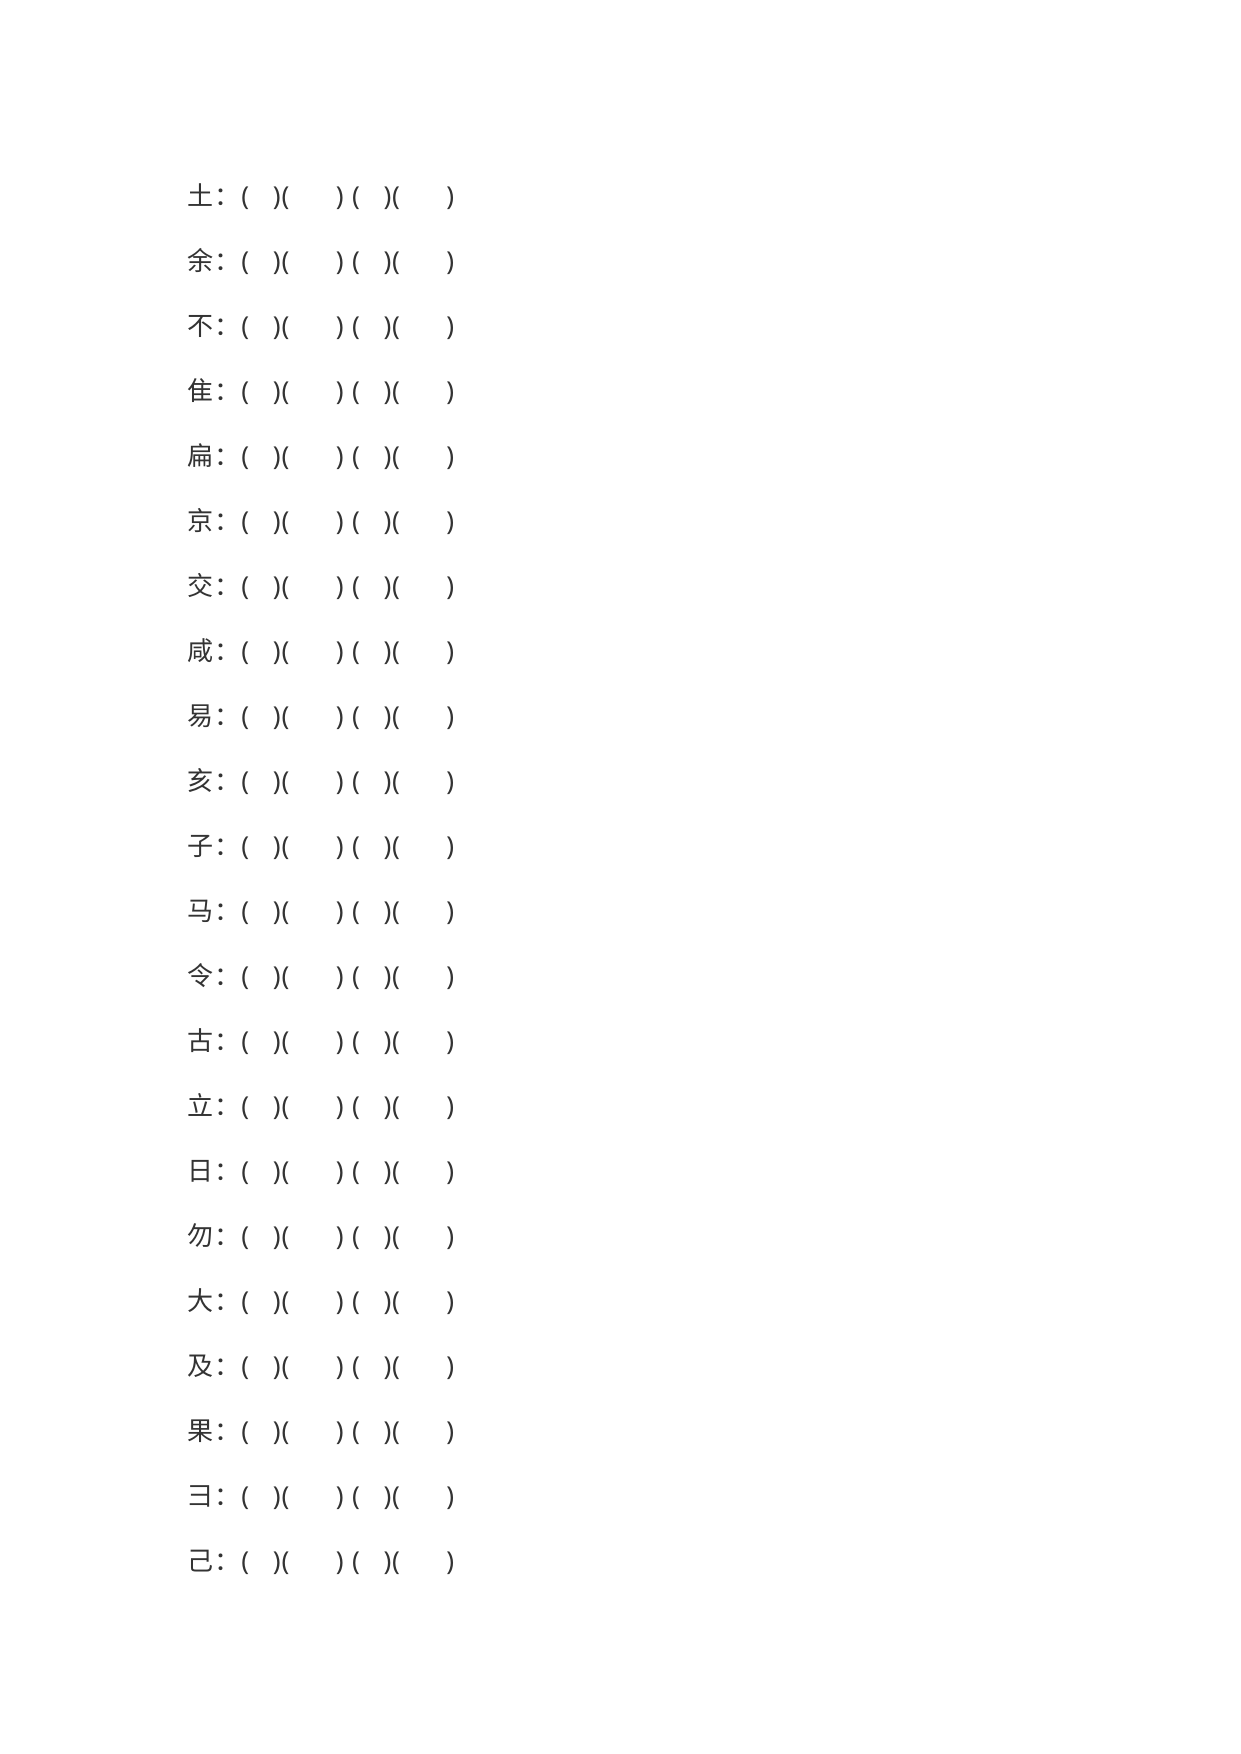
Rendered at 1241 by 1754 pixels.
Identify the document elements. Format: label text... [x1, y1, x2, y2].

text 交：( )( ) ( )( ) [187, 552, 1053, 617]
text 日：( )( ) ( )( ) [187, 1137, 1053, 1202]
text 亥：( )( ) ( )( ) [187, 747, 1053, 812]
text 子：( )( ) ( )( ) [187, 812, 1053, 877]
text 土：( )( ) ( )( ) [187, 162, 1053, 227]
text 大：( )( ) ( )( ) [187, 1267, 1053, 1332]
text 京：( )( ) ( )( ) [187, 487, 1053, 552]
text 易：( )( ) ( )( ) [187, 682, 1053, 747]
text 果：( )( ) ( )( ) [187, 1397, 1053, 1462]
text 马：( )( ) ( )( ) [187, 877, 1053, 942]
text 及：( )( ) ( )( ) [187, 1332, 1053, 1397]
text 扁：( )( ) ( )( ) [187, 422, 1053, 487]
text 余：( )( ) ( )( ) [187, 227, 1053, 292]
text 令：( )( ) ( )( ) [187, 942, 1053, 1007]
text 勿：( )( ) ( )( ) [187, 1202, 1053, 1267]
text 古：( )( ) ( )( ) [187, 1007, 1053, 1072]
text 不：( )( ) ( )( ) [187, 292, 1053, 357]
text 隹：( )( ) ( )( ) [187, 357, 1053, 422]
text 咸：( )( ) ( )( ) [187, 617, 1053, 682]
text 立：( )( ) ( )( ) [187, 1072, 1053, 1137]
text 己：( )( ) ( )( ) [187, 1527, 1053, 1592]
text 彐：( )( ) ( )( ) [187, 1462, 1053, 1527]
